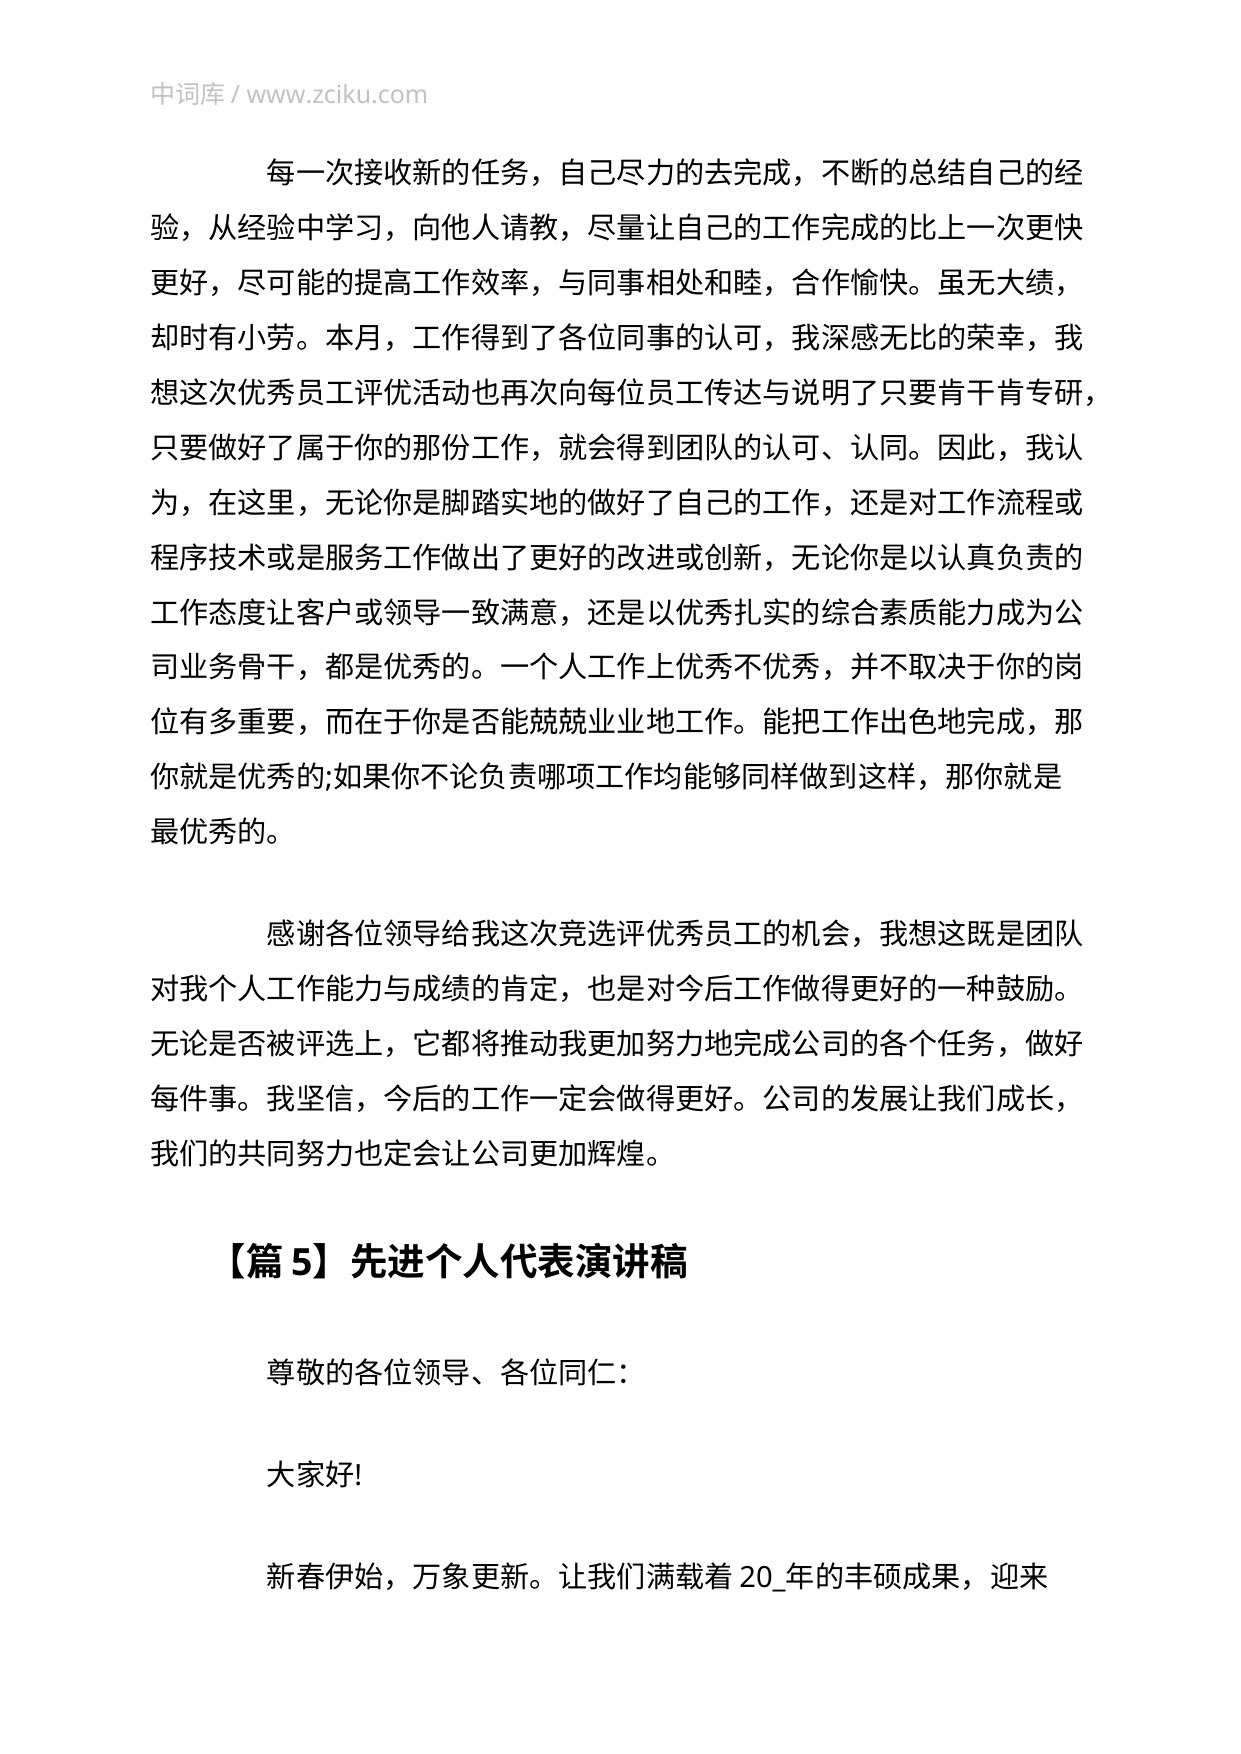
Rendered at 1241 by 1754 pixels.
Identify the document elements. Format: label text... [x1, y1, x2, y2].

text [150, 1553, 1090, 1596]
text 【篇5】先进个人代表演讲稿 [150, 1232, 1090, 1286]
text 尊敬的各位领导、各位同仁： [150, 1349, 1090, 1392]
text 每一次接收新的任务，自己尽力的去完成，不断的总结自己的经验，从经验中学习，向他人请教，尽量让自己的工作完成的比上一次更快更好，尽可能的提高工作效率，与同事相处和睦，合作愉快。虽无大绩，却时有小劳。本月，工作得到了各位同事的认可，我深感无比的荣幸，我想这次优秀员工评优活动也再次向每位员工传达与说明了只要肯干肯专研，只要做好了属于你的那份工作，就会得到团队的认可、认同。因此，我认为，在这里，无论你是脚踏实地的做好了自己的工作，还是对工作流程或程序技术或是服务工作做出了更好的改进或创新，无论你是以认真负责的工作态度让客户或领导一致满意，还是以优秀扎实的综合素质能力成为公司业务骨干，都是优秀的。一个人工作上优秀不优秀，并不取决于你的岗位有多重要，而在于你是否能兢兢业业地工作。能把工作出色地完成，那你就是优秀的;如果你不论负责哪项工作均能够同样做到这样，那你就是最优秀的。 [150, 150, 1090, 851]
text 大家好! [150, 1451, 1090, 1494]
text 感谢各位领导给我这次竞选评优秀员工的机会，我想这既是团队对我个人工作能力与成绩的肯定，也是对今后工作做得更好的一种鼓励。无论是否被评选上，它都将推动我更加努力地完成公司的各个任务，做好每件事。我坚信，今后的工作一定会做得更好。公司的发展让我们成长，我们的共同努力也定会让公司更加辉煌。 [150, 911, 1090, 1172]
